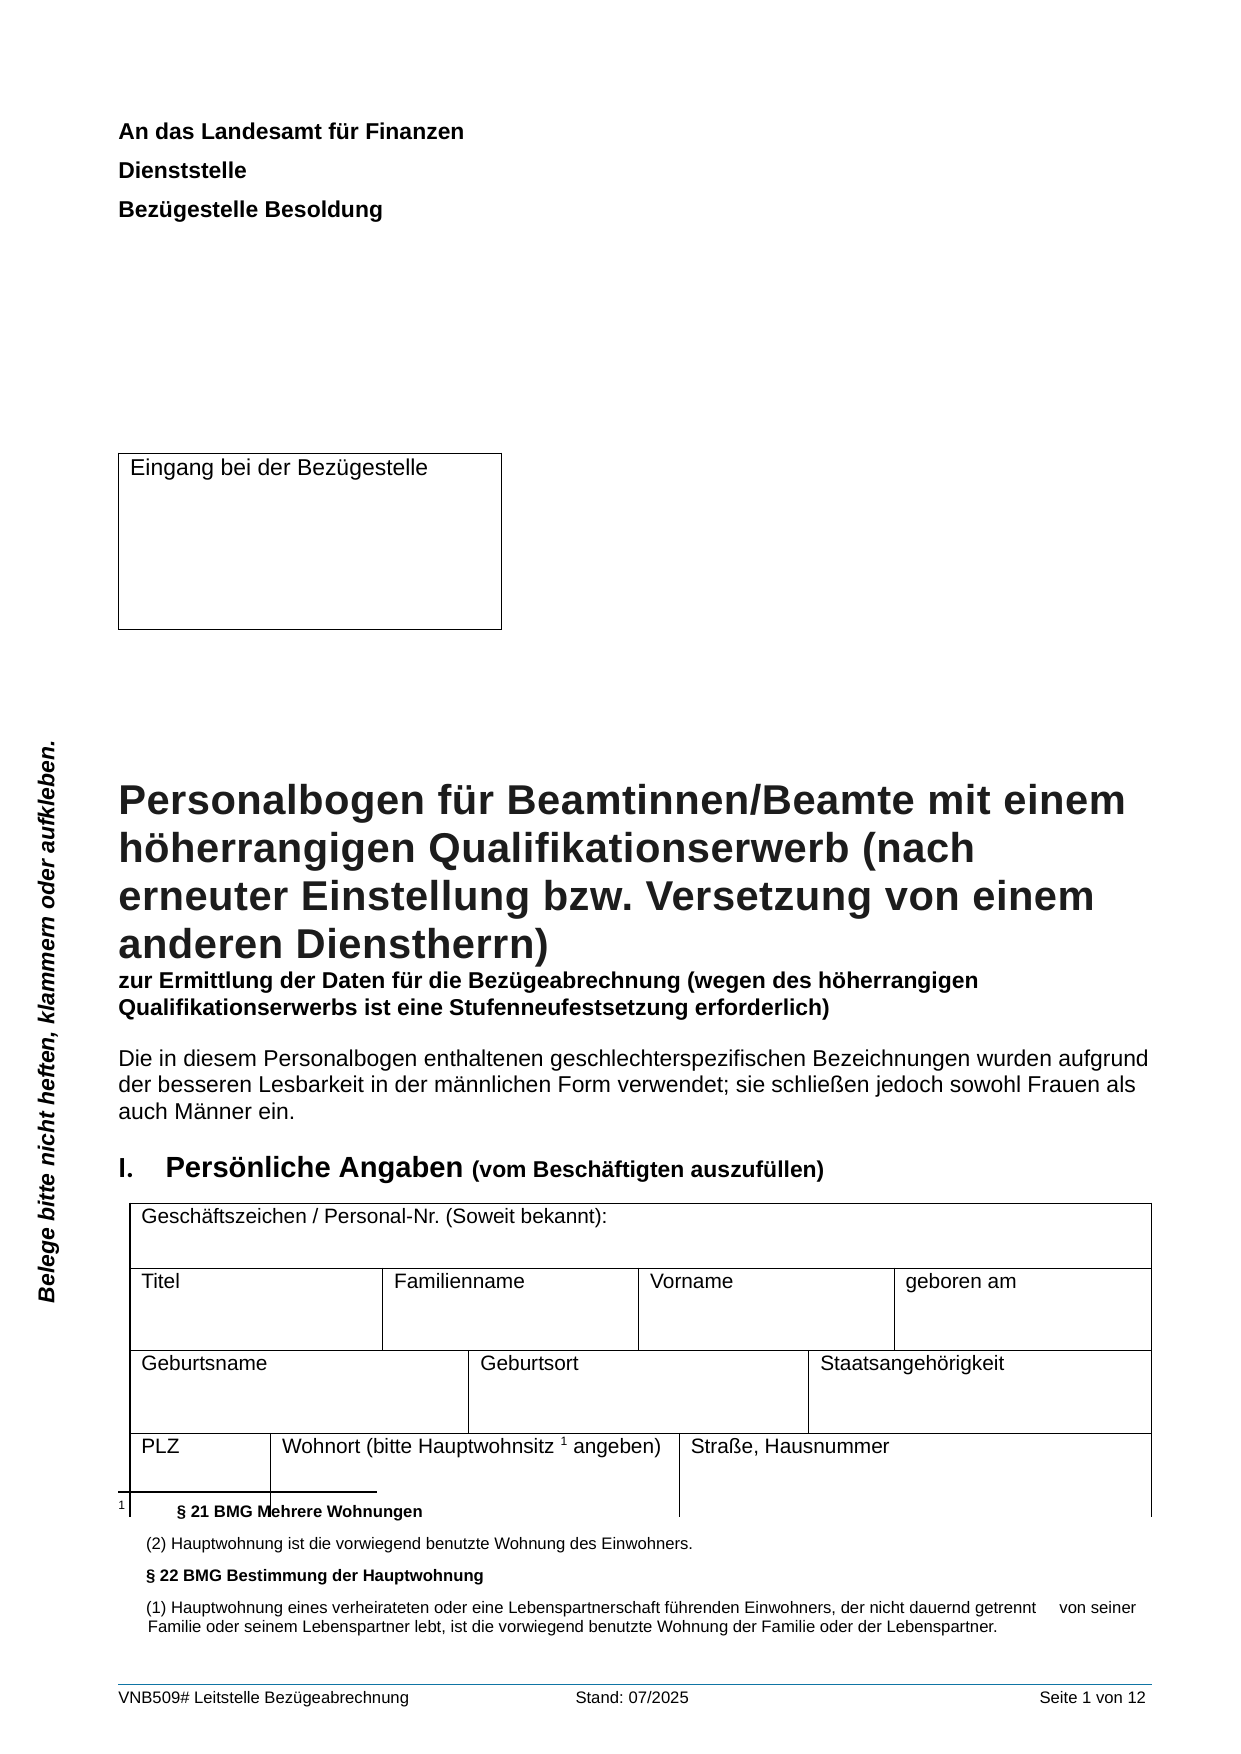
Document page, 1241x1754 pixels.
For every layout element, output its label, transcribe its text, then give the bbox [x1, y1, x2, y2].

table_header Eingang bei der Bezügestelle [119, 454, 501, 629]
table_cell Geburtsort [469, 1351, 808, 1433]
table_cell Straße, Hausnummer [680, 1434, 1151, 1485]
table_cell PLZ [131, 1434, 270, 1485]
table_cell Vorname [639, 1269, 894, 1350]
table_header Geschäftszeichen / Personal-Nr. (Soweit bekannt): [131, 1204, 1151, 1267]
list Persönliche Angaben (vom Beschäftigten auszufüllen) [118, 1149, 1152, 1184]
text Personalbogen für Beamtinnen/Beamte mit einem höherrangigen Qualifikationserwerb (nach erneuter Einstellung bzw. Versetzung von einem anderen Dienstherrn) [118, 776, 1152, 967]
text zur Ermittlung der Daten für die Bezügeabrechnung (wegen des höherrangigen Qualifikationserwerbs ist eine Stufenneufestsetzung erforderlich) [118, 967, 1152, 1020]
table_cell Geburtsname [131, 1351, 468, 1433]
table_cell Titel [131, 1269, 382, 1350]
table_cell Wohnort (bitte Hauptwohnsitz angeben) [271, 1434, 679, 1485]
text Die in diesem Personalbogen enthaltenen geschlechterspezifischen Bezeichnungen wurden aufgrund der besseren Lesbarkeit in der männlichen Form verwendet; sie schließen jedoch sowohl Frauen als auch Männer ein. [118, 1045, 1152, 1124]
table_cell Familienname [383, 1269, 638, 1350]
text Dienststelle [118, 157, 738, 183]
table_cell geboren am [895, 1269, 1151, 1350]
table_cell Staatsangehörigkeit [809, 1351, 1151, 1433]
text An das Landesamt für Finanzen [118, 118, 738, 144]
text Bezügestelle Besoldung [118, 196, 738, 222]
